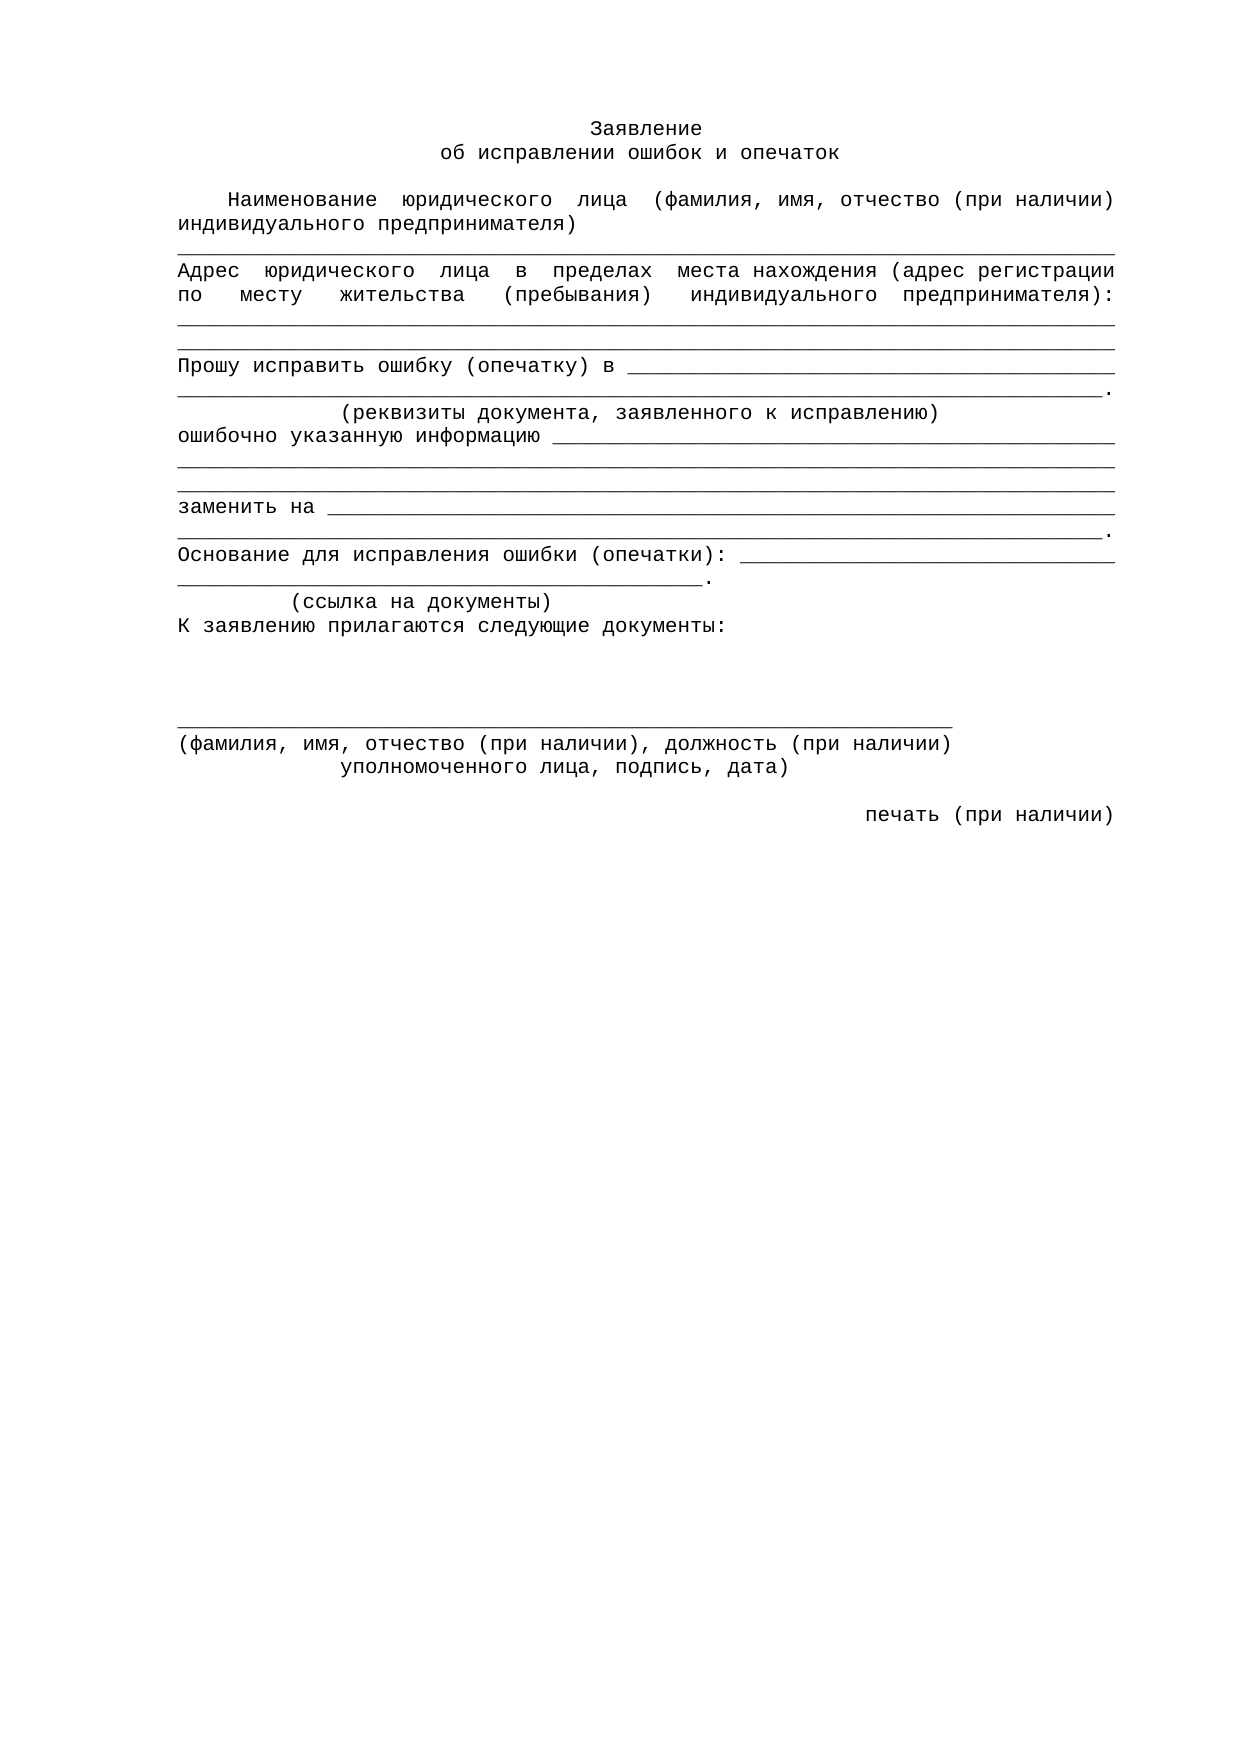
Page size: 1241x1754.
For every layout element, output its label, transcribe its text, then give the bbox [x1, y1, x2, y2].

text об исправлении ошибок и опечаток [177, 142, 1152, 165]
text уполномоченного лица, подпись, дата) [177, 757, 1152, 780]
text ___________________________________________________________________________ [177, 307, 1152, 331]
text Основание для исправления ошибки (опечатки): ______________________________ [177, 544, 1152, 567]
text (фамилия, имя, отчество (при наличии), должность (при наличии) [177, 733, 1152, 757]
text по месту жительства (пребывания) индивидуального предпринимателя): [177, 284, 1152, 307]
text заменить на _______________________________________________________________ [177, 496, 1152, 520]
text (реквизиты документа, заявленного к исправлению) [177, 402, 1152, 426]
text К заявлению прилагаются следующие документы: [177, 615, 1152, 638]
text ______________________________________________________________ [177, 709, 1152, 733]
text индивидуального предпринимателя) [177, 213, 1152, 236]
text ошибочно указанную информацию _____________________________________________ [177, 426, 1152, 449]
text (ссылка на документы) [177, 591, 1152, 615]
text ___________________________________________________________________________ [177, 331, 1152, 354]
text ___________________________________________________________________________ [177, 473, 1152, 496]
text __________________________________________________________________________. [177, 378, 1152, 402]
text печать (при наличии) [177, 804, 1152, 827]
text __________________________________________. [177, 567, 1152, 591]
text Заявление [177, 118, 1152, 142]
text __________________________________________________________________________. [177, 520, 1152, 544]
text Адрес юридического лица в пределах места нахождения (адрес регистрации [177, 260, 1152, 284]
text ___________________________________________________________________________ [177, 449, 1152, 473]
text ___________________________________________________________________________ [177, 236, 1152, 260]
text Наименование юридического лица (фамилия, имя, отчество (при наличии) [177, 189, 1152, 213]
text Прошу исправить ошибку (опечатку) в _______________________________________ [177, 354, 1152, 378]
